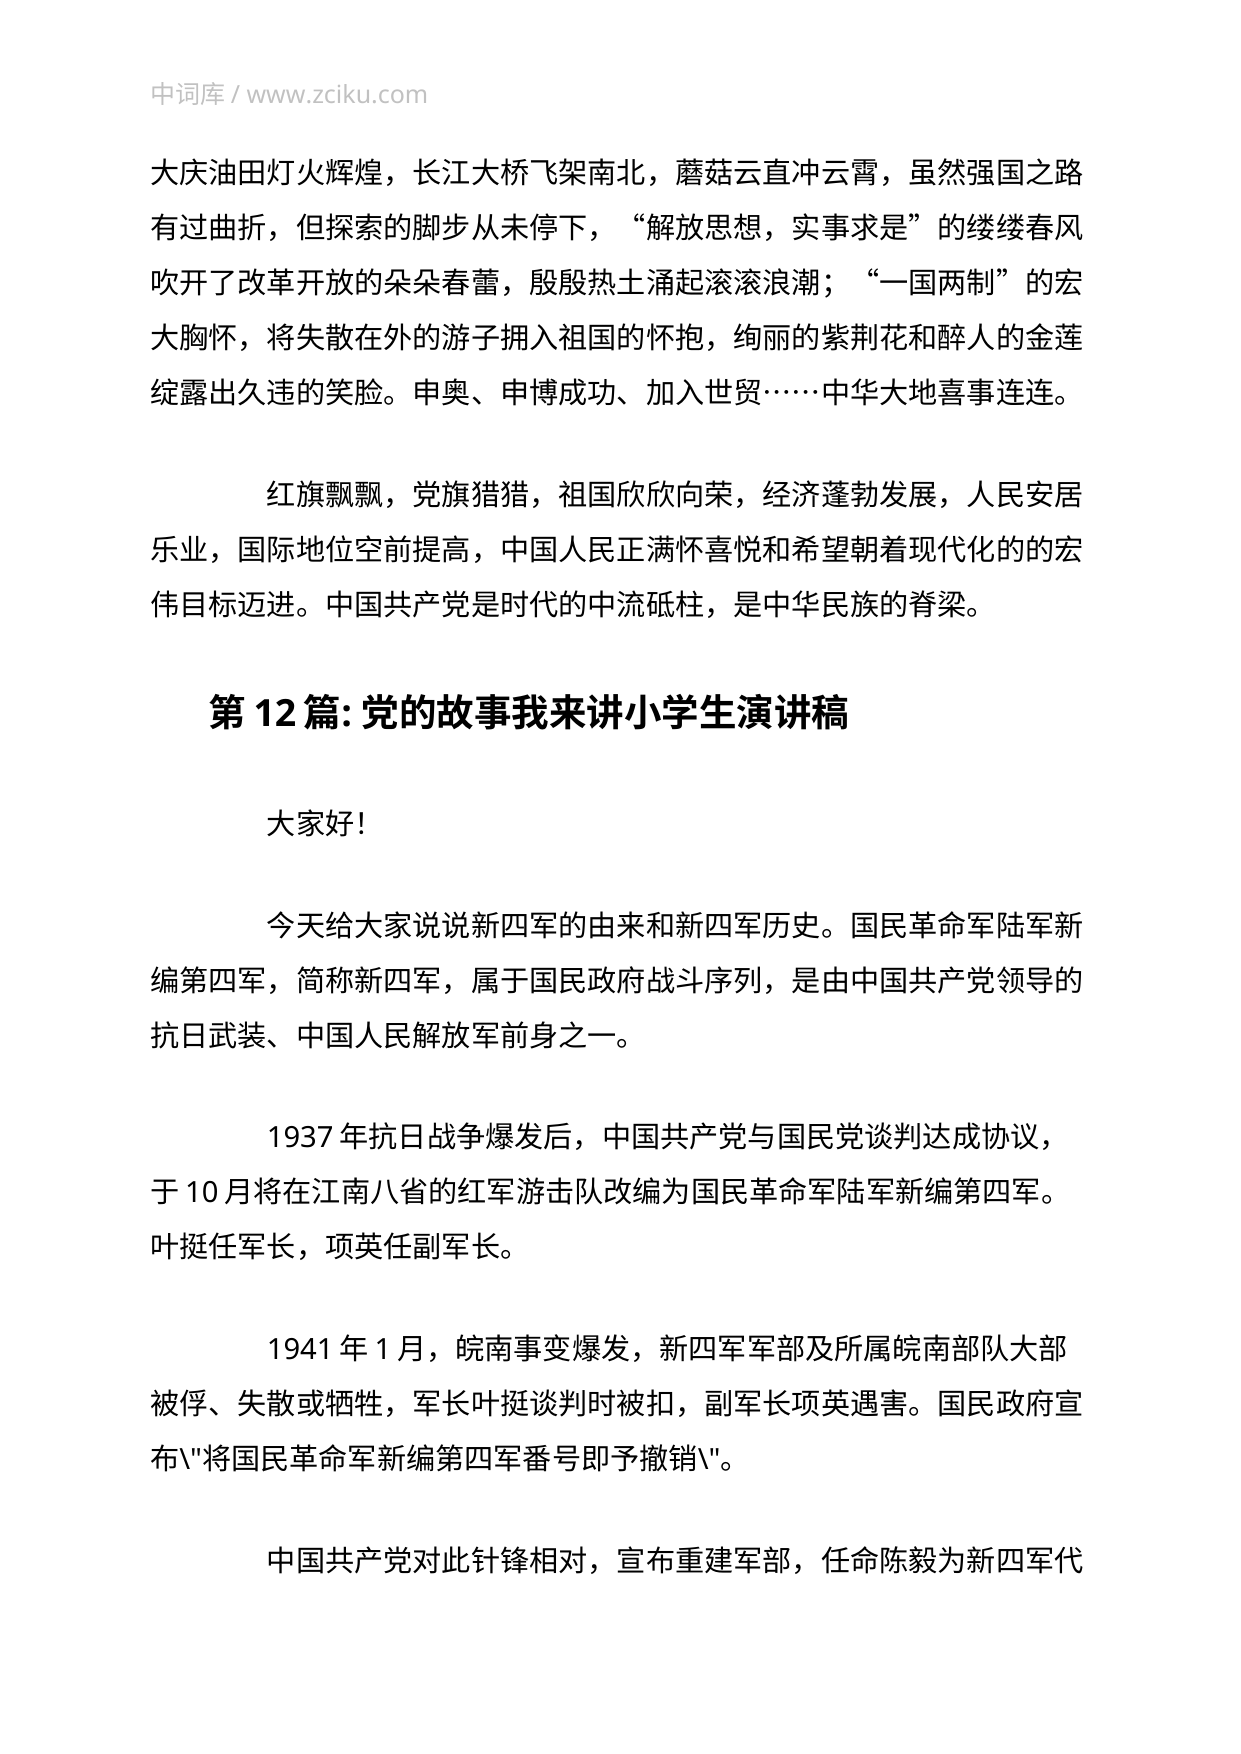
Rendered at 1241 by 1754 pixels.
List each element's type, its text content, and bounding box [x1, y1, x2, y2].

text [150, 150, 1090, 412]
text 大家好！ [150, 801, 1090, 843]
text 1937年抗日战争爆发后，中国共产党与国民党谈判达成协议，于10月将在江南八省的红军游击队改编为国民革命军陆军新编第四军。叶挺任军长，项英任副军长。 [150, 1114, 1090, 1266]
text 红旗飘飘，党旗猎猎，祖国欣欣向荣，经济蓬勃发展，人民安居乐业，国际地位空前提高，中国人民正满怀喜悦和希望朝着现代化的的宏伟目标迈进。中国共产党是时代的中流砥柱，是中华民族的脊梁。 [150, 471, 1090, 623]
text 第12篇: 党的故事我来讲小学生演讲稿 [150, 683, 1090, 737]
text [150, 1537, 1090, 1580]
text 今天给大家说说新四军的由来和新四军历史。国民革命军陆军新编第四军，简称新四军，属于国民政府战斗序列，是由中国共产党领导的抗日武装、中国人民解放军前身之一。 [150, 902, 1090, 1054]
text 1941年1月，皖南事变爆发，新四军军部及所属皖南部队大部被俘、失散或牺牲，军长叶挺谈判时被扣，副军长项英遇害。国民政府宣布\"将国民革命军新编第四军番号即予撤销\"。 [150, 1326, 1090, 1478]
